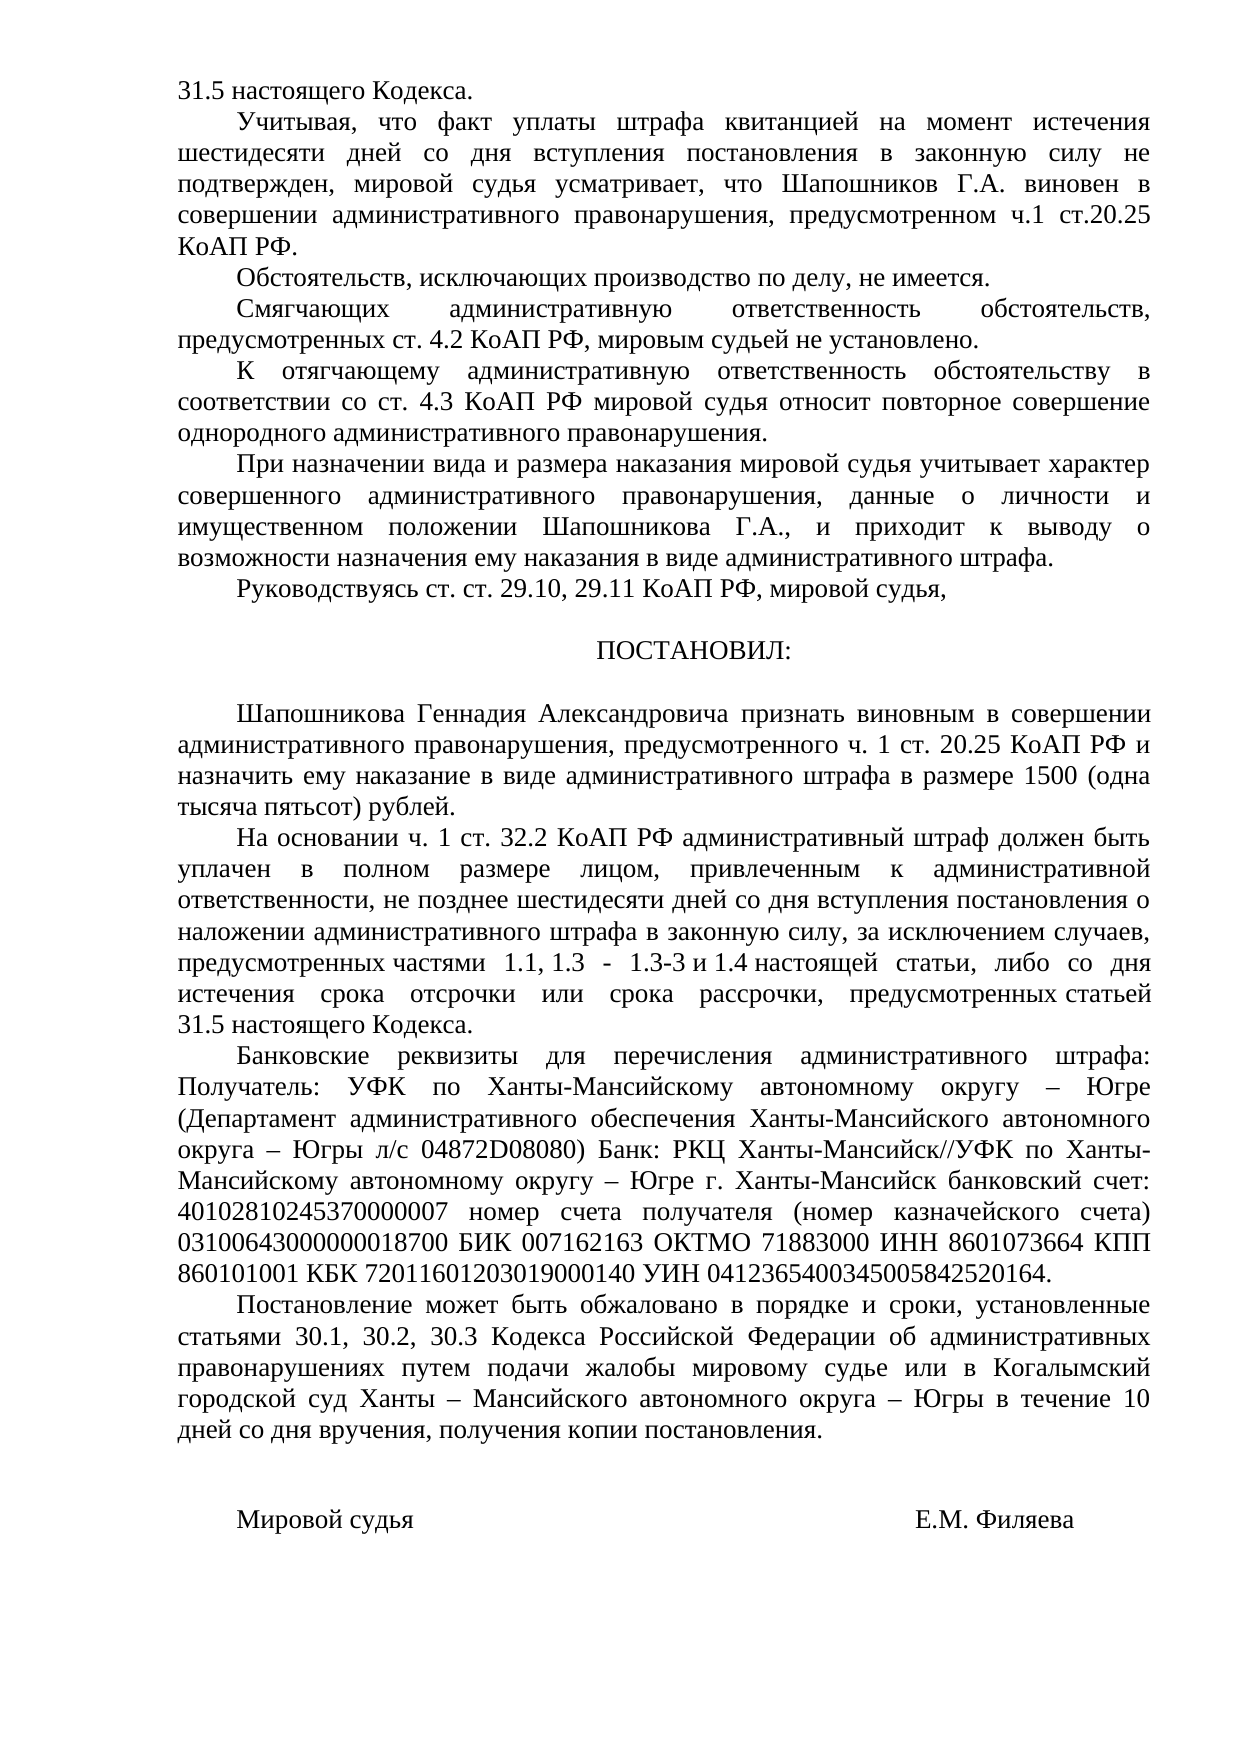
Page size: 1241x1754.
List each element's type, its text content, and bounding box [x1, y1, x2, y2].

text Банковские реквизиты для перечисления административного штрафа: Получатель: УФК по Ханты-Мансийскому автономному округу – Югре (Департамент административного обеспечения Ханты-Мансийского автономного округа – Югры л/с 04872D08080) Банк: РКЦ Ханты-Мансийск//УФК по Ханты-Мансийскому автономному округу – Югре г. Ханты-Мансийск банковский счет: 40102810245370000007 номер счета получателя (номер казначейского счета) 03100643000000018700 БИК 007162163 ОКТМО 71883000 ИНН 8601073664 КПП 860101001 КБК 72011601203019000140 УИН 0412365400345005842520164. [177, 1039, 1152, 1288]
text Учитывая, что факт уплаты штрафа квитанцией на момент истечения шестидесяти дней со дня вступления постановления в законную силу не подтвержден, мировой судья усматривает, что Шапошников Г.А. виновен в совершении административного правонарушения, предусмотренном ч.1 ст.20.25 КоАП РФ. [177, 105, 1152, 261]
text ПОСТАНОВИЛ: [177, 634, 1152, 666]
text Постановление может быть обжаловано в порядке и сроки, установленные статьями 30.1, 30.2, 30.3 Кодекса Российской Федерации об административных правонарушениях путем подачи жалобы мировому судье или в Когалымский городской суд Ханты – Мансийского автономного округа – Югры в течение 10 дней со дня вручения, получения копии постановления. [177, 1288, 1152, 1444]
text Обстоятельств, исключающих производство по делу, не имеется. [177, 261, 1152, 292]
text Руководствуясь ст. ст. 29.10, 29.11 КоАП РФ, мировой судья, [177, 572, 1152, 603]
text На основании ч. 1 ст. 32.2 КоАП РФ административный штраф должен быть уплачен в полном размере лицом, привлеченным к административной ответственности, не позднее шестидесяти дней со дня вступления постановления о наложении административного штрафа в законную силу, за исключением случаев, предусмотренных частями 1.1, 1.3 - 1.3-3 и 1.4 настоящей статьи, либо со дня истечения срока отсрочки или срока рассрочки, предусмотренных статьей 31.5 настоящего Кодекса. [177, 821, 1152, 1039]
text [177, 74, 1152, 105]
text К отягчающему административную ответственность обстоятельству в соответствии со ст. 4.3 КоАП РФ мировой судья относит повторное совершение однородного административного правонарушения. [177, 354, 1152, 448]
text При назначении вида и размера наказания мировой судья учитывает характер совершенного административного правонарушения, данные о личности и имущественном положении Шапошникова Г.А., и приходит к выводу о возможности назначения ему наказания в виде административного штрафа. [177, 448, 1152, 572]
text Шапошникова Геннадия Александровича признать виновным в совершении административного правонарушения, предусмотренного ч. 1 ст. 20.25 КоАП РФ и назначить ему наказание в виде административного штрафа в размере 1500 (одна тысяча пятьсот) рублей. [177, 697, 1152, 821]
text Мировой судья Е.М. Филяева [177, 1503, 1152, 1534]
text Смягчающих административную ответственность обстоятельств, предусмотренных ст. 4.2 КоАП РФ, мировым судьей не установлено. [177, 292, 1152, 354]
